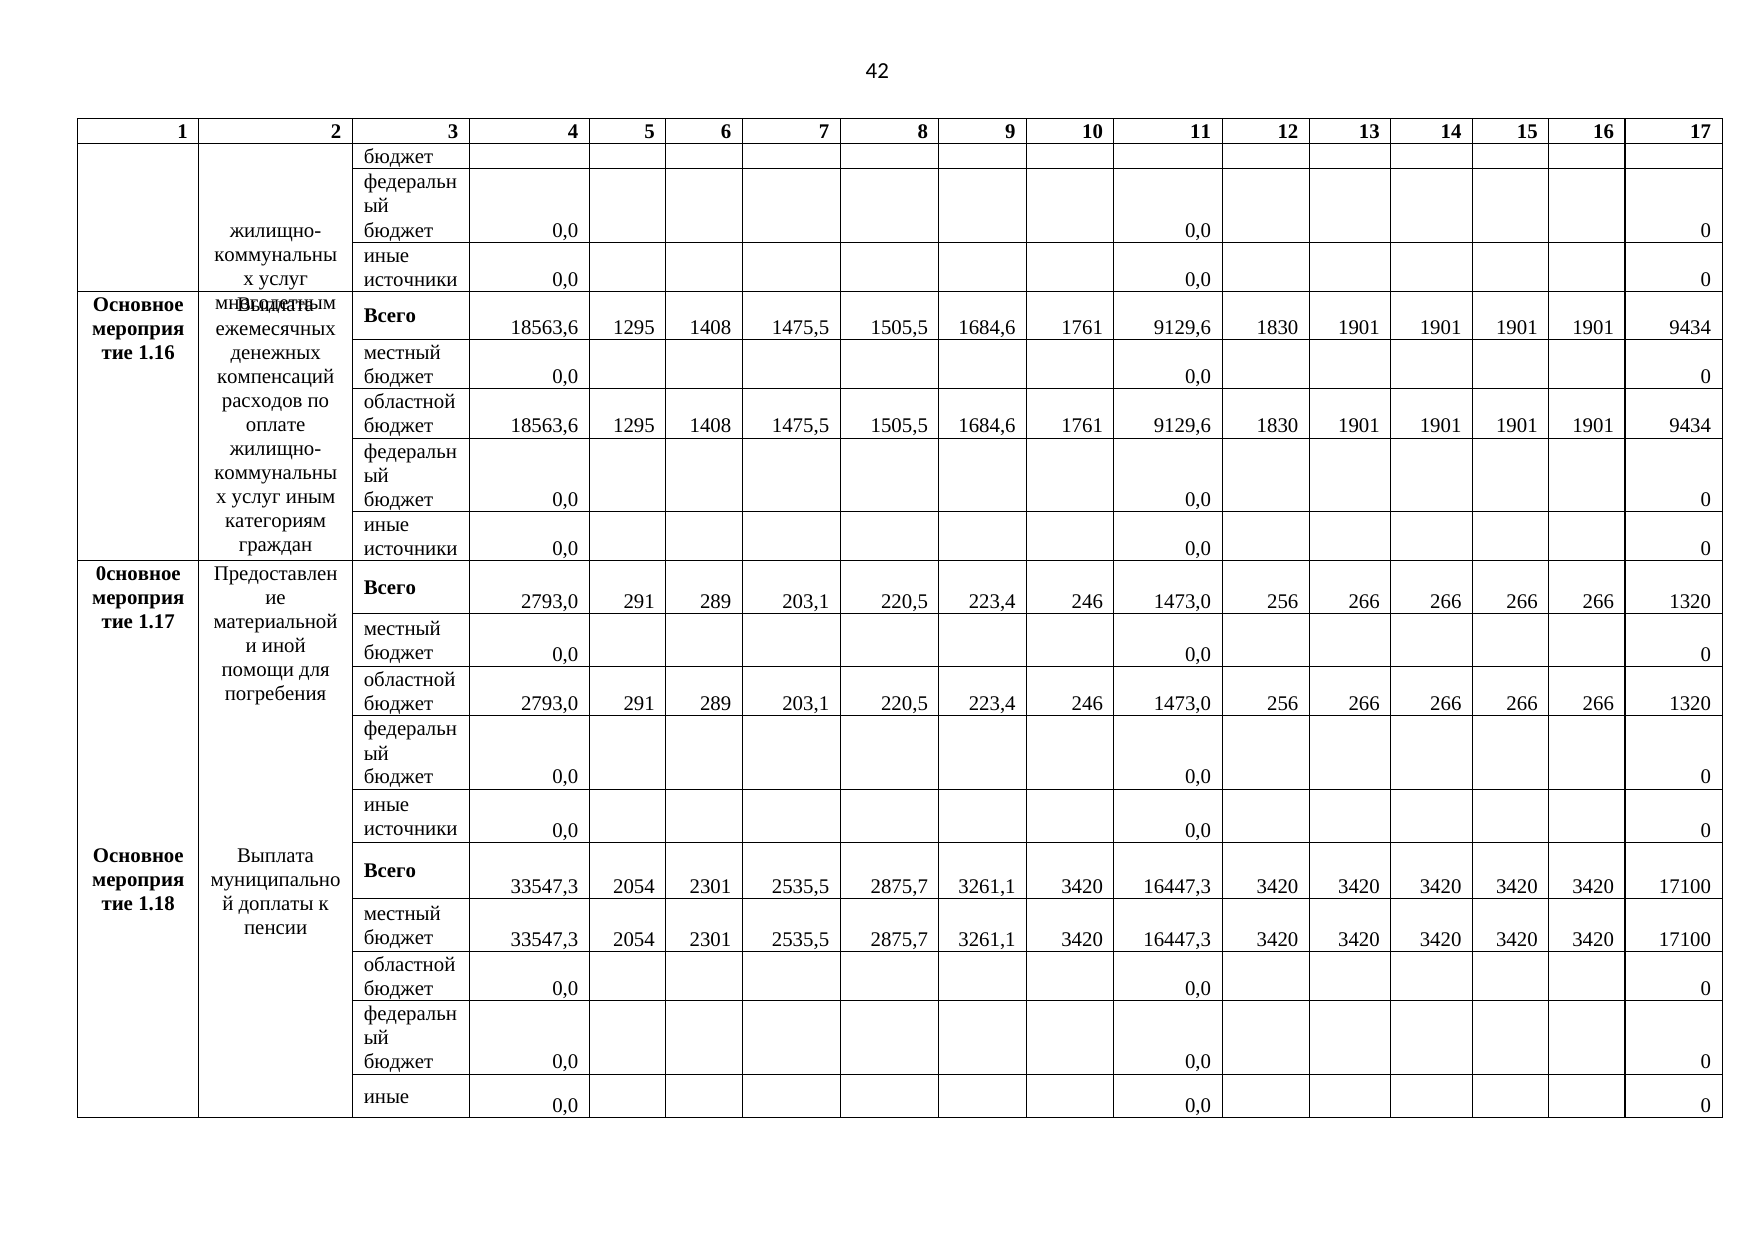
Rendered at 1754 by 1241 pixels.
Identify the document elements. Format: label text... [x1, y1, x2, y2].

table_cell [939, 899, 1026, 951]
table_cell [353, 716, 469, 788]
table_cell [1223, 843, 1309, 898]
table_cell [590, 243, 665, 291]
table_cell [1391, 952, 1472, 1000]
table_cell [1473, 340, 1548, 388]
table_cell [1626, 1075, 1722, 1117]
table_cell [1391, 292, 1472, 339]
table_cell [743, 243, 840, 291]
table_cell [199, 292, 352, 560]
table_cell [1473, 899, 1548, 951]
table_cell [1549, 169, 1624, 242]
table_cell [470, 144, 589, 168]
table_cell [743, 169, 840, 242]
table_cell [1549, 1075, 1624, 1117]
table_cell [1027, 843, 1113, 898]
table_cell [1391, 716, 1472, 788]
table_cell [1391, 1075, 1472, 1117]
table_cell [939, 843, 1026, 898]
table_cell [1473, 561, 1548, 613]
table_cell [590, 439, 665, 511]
table_header 9 [939, 119, 1026, 143]
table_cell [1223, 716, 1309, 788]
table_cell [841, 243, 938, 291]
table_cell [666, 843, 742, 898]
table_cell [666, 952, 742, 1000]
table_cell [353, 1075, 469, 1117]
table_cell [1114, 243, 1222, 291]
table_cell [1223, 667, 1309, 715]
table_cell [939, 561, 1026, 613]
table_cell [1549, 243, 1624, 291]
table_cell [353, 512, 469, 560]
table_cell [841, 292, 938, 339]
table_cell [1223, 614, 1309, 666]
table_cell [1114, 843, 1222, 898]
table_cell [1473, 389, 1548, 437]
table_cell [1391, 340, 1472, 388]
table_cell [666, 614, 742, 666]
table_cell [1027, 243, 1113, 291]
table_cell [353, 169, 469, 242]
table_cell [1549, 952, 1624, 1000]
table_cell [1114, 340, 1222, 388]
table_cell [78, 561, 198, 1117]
table_header 14 [1391, 119, 1472, 143]
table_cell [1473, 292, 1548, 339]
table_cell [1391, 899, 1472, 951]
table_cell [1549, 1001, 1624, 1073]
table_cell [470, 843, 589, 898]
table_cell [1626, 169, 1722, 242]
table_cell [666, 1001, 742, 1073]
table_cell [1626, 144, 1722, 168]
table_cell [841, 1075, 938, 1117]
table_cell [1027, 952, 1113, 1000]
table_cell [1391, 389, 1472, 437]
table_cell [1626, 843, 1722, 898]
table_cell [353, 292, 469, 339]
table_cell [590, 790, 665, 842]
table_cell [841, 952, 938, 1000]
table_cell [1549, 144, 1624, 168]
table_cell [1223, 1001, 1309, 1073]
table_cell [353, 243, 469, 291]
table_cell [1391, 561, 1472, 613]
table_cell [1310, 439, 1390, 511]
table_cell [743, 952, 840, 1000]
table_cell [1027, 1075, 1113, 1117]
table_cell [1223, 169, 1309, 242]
table_header 17 [1626, 119, 1722, 143]
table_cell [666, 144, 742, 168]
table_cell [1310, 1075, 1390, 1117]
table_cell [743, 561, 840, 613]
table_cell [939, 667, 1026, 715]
table_header 13 [1310, 119, 1390, 143]
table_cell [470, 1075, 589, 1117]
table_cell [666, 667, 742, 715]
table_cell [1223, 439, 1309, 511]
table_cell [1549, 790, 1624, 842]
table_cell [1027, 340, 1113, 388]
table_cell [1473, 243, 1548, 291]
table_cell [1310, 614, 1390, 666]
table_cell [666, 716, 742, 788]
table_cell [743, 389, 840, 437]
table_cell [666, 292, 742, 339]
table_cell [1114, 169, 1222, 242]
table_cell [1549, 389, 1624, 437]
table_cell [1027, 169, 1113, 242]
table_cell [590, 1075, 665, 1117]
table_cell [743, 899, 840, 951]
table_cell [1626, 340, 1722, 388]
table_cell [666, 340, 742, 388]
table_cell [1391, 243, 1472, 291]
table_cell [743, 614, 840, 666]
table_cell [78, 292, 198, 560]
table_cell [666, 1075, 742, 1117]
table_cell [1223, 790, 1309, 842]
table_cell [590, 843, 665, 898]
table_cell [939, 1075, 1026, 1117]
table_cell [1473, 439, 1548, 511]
table_header 3 [353, 119, 469, 143]
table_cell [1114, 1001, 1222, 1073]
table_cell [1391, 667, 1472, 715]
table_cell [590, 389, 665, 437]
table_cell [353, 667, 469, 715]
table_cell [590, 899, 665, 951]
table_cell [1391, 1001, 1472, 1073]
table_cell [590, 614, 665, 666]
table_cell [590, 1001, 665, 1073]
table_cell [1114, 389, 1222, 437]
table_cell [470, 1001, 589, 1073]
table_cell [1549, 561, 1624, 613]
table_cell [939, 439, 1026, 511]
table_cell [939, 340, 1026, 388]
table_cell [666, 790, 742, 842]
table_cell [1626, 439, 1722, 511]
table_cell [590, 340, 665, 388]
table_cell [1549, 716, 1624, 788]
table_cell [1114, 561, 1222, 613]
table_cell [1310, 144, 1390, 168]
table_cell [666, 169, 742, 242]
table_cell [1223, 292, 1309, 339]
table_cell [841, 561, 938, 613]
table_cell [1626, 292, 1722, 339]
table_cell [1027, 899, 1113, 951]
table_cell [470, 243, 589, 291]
table_header 5 [590, 119, 665, 143]
table_header 11 [1114, 119, 1222, 143]
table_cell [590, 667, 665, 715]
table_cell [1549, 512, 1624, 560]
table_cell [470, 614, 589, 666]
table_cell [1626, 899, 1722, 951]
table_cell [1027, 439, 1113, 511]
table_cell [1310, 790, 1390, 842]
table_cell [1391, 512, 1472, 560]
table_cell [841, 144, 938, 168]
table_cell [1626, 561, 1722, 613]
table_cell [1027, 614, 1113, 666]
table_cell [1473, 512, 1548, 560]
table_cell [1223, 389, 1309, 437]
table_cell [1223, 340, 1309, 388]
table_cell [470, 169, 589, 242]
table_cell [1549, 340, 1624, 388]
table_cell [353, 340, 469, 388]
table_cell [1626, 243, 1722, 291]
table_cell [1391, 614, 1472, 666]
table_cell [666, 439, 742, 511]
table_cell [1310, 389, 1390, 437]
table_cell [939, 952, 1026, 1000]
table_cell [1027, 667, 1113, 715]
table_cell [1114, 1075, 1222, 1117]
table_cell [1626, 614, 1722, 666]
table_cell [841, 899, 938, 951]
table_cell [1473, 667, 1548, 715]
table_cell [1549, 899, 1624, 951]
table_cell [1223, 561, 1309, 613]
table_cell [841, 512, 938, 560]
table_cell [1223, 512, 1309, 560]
table_header 4 [470, 119, 589, 143]
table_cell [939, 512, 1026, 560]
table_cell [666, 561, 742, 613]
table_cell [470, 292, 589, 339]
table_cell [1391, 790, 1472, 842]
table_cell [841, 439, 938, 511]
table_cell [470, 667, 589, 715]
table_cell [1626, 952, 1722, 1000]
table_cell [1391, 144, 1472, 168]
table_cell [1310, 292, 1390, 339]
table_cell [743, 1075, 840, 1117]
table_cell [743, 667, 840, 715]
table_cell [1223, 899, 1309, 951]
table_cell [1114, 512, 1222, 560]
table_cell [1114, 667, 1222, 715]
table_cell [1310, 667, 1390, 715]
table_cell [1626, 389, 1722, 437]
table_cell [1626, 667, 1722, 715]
table_header 12 [1223, 119, 1309, 143]
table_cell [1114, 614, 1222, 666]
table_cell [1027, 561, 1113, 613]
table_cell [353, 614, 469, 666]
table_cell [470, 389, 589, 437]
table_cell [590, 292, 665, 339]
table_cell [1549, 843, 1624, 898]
table_header 10 [1027, 119, 1113, 143]
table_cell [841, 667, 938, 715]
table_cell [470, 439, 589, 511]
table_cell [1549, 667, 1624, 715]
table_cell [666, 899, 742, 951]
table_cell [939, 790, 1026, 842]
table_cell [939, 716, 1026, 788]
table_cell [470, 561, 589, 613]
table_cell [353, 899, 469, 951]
table_header 6 [666, 119, 742, 143]
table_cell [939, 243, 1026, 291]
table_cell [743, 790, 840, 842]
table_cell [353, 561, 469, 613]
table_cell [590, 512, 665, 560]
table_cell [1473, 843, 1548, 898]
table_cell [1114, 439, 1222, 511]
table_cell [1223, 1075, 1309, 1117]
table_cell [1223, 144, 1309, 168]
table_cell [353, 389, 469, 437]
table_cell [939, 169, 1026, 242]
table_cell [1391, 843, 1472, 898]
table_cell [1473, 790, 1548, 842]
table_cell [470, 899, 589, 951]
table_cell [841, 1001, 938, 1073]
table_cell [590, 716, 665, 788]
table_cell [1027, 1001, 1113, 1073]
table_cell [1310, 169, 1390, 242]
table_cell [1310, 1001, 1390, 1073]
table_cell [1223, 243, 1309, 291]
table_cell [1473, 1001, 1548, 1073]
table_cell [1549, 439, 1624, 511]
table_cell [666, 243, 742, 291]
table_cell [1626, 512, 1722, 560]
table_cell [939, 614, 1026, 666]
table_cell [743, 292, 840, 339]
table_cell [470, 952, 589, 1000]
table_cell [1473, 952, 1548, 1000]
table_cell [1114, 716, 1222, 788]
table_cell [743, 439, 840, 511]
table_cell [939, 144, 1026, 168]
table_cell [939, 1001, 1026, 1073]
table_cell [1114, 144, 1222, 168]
table_header 8 [841, 119, 938, 143]
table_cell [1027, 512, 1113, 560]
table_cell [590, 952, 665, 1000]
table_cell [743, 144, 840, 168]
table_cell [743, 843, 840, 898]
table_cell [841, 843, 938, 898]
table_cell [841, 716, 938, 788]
table_header 2 [199, 119, 352, 143]
table_header 16 [1549, 119, 1624, 143]
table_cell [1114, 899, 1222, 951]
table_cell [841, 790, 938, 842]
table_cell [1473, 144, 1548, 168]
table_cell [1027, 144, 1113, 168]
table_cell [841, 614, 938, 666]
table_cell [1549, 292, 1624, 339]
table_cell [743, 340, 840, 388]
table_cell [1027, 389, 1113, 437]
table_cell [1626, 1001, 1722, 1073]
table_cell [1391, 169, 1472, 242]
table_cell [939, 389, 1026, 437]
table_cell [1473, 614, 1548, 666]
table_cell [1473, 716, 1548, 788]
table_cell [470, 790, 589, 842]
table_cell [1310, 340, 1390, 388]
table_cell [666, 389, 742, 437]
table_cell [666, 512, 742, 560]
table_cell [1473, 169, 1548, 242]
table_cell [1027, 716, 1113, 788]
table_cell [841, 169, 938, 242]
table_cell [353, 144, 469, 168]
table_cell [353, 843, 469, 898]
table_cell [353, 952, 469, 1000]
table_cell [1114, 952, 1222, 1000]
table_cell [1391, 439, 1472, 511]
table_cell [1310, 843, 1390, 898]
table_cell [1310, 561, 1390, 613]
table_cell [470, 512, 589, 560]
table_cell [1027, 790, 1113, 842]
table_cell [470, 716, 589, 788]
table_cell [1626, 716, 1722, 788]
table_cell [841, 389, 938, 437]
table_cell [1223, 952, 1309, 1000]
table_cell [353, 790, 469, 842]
table_header 15 [1473, 119, 1548, 143]
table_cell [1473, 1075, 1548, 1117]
table_header 7 [743, 119, 840, 143]
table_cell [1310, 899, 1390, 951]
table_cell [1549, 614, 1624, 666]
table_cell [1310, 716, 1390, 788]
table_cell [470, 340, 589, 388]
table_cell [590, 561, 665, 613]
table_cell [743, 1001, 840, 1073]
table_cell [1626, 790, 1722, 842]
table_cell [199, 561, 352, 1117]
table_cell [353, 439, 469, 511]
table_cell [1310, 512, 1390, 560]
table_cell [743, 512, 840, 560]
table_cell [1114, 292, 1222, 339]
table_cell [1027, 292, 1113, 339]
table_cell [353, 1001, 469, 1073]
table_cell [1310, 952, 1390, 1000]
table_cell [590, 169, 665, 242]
table_header 1 [78, 119, 198, 143]
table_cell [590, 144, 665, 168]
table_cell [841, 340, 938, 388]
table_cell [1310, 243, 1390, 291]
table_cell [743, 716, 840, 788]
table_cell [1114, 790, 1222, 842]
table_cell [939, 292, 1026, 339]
